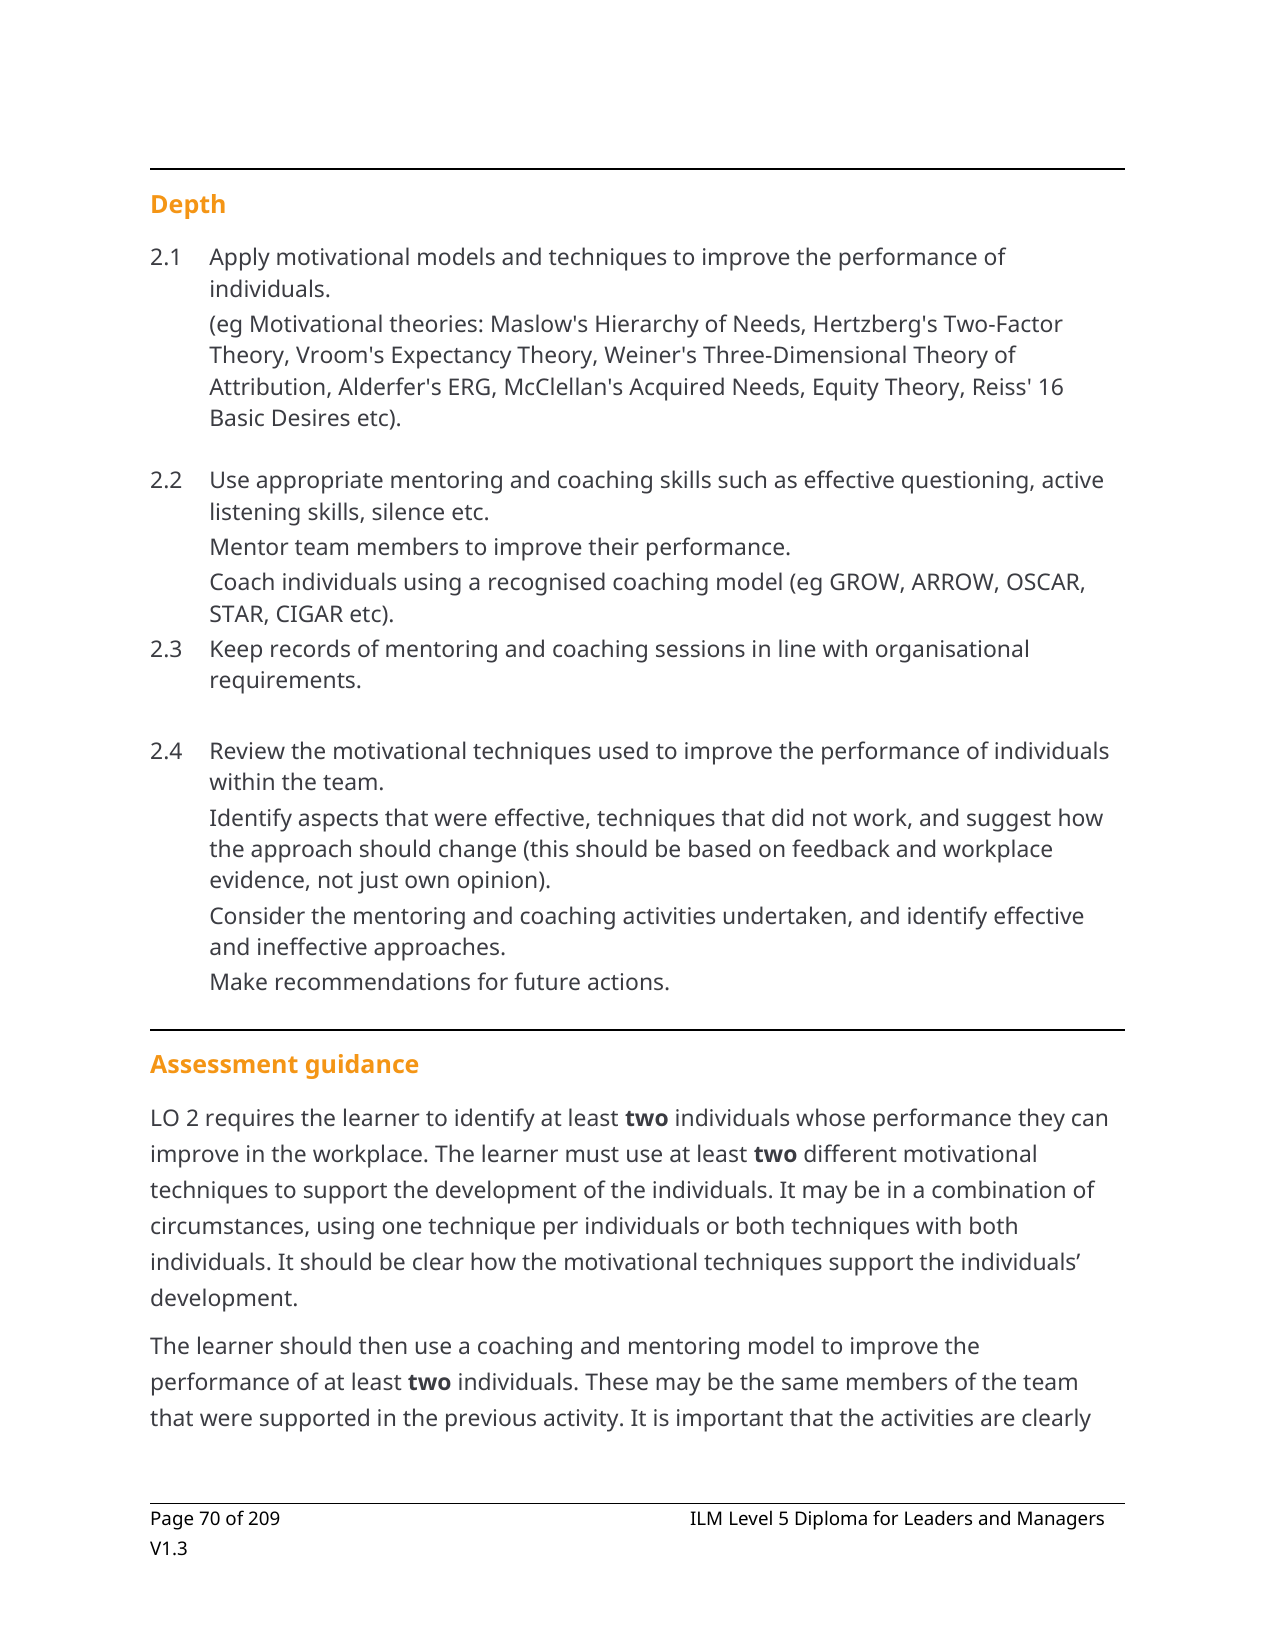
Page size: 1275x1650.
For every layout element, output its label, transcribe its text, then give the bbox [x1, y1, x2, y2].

text Make recommendations for future actions. [150, 966, 1125, 998]
text Mentor team members to improve their performance. [150, 531, 1125, 562]
text Assessment guidance [150, 1031, 1125, 1081]
text Consider the mentoring and coaching activities undertaken, and identify effective and ineffective approaches. [150, 900, 1125, 962]
text LO 2 requires the learner to identify at least two individuals whose performance they can improve in the workplace. The learner must use at least two different motivational techniques to support the development of the individuals. It may be in a combination of circumstances, using one technique per individuals or both techniques with both individuals. It should be clear how the motivational techniques support the individuals’ development. [150, 1102, 1125, 1313]
text (eg Motivational theories: Maslow's Hierarchy of Needs, Hertzberg's Two-Factor Theory, Vroom's Expectancy Theory, Weiner's Three-Dimensional Theory of Attribution, Alderfer's ERG, McClellan's Acquired Needs, Equity Theory, Reiss' 16 Basic Desires etc). [150, 308, 1125, 433]
text Coach individuals using a recognised coaching model (eg GROW, ARROW, OSCAR, STAR, CIGAR etc). [209, 566, 1125, 629]
text Identify aspects that were effective, techniques that did not work, and suggest how the approach should change (this should be based on feedback and workplace evidence, not just own opinion). [150, 802, 1125, 896]
text 2.2 Use appropriate mentoring and coaching skills such as effective questioning, active listening skills, silence etc. [150, 464, 1125, 527]
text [150, 1330, 1125, 1433]
text 2.1 Apply motivational models and techniques to improve the performance of individuals. [150, 241, 1125, 304]
text 2.4 Review the motivational techniques used to improve the performance of individuals within the team. [150, 735, 1125, 798]
text Depth [150, 170, 1125, 221]
text 2.3 Keep records of mentoring and coaching sessions in line with organisational requirements. [150, 633, 1125, 696]
